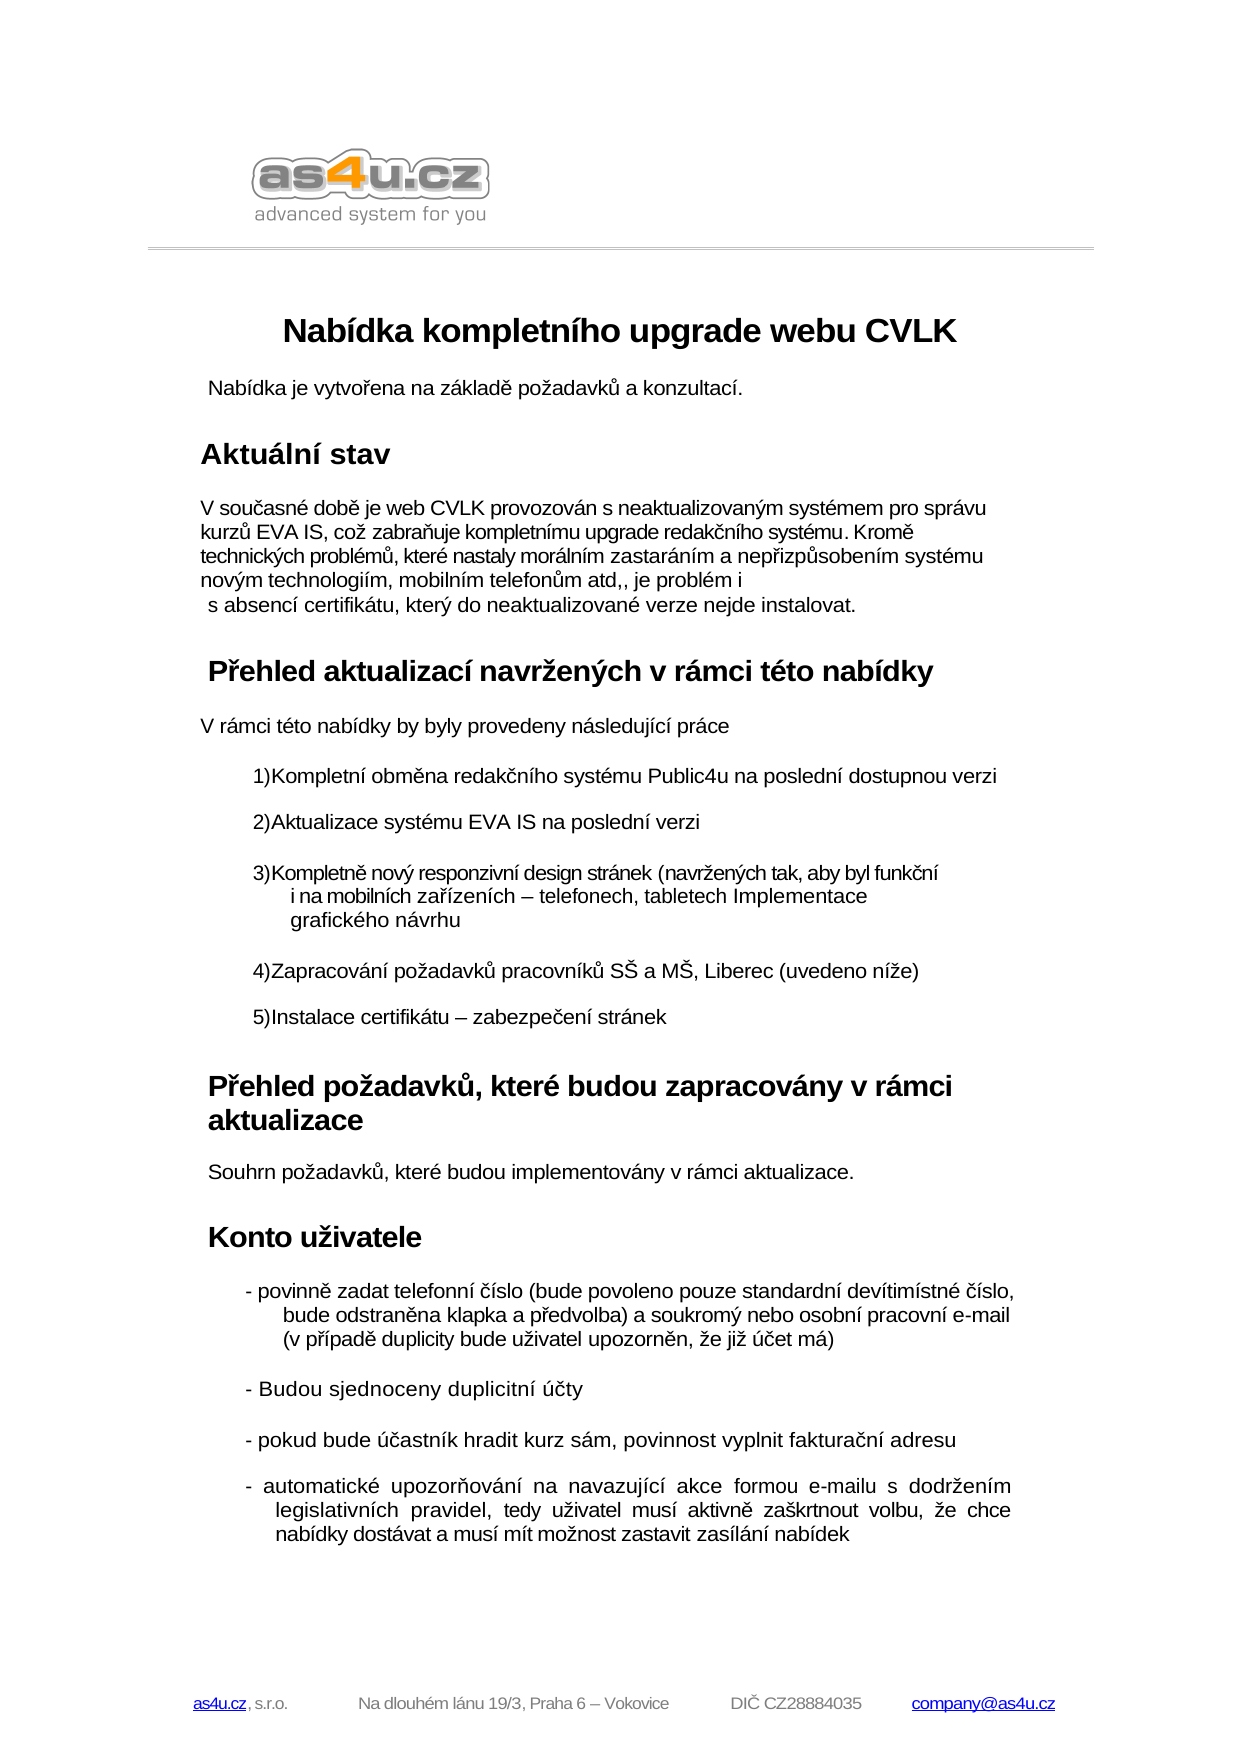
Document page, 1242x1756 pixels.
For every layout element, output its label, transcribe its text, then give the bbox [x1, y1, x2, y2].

list Kompletně nový responzivní design stránek (navržených tak, aby byl funkční i na mobilních zařízeních – telefonech, tabletech Implementace grafického návrhu [253, 860, 944, 932]
picture [251, 148, 490, 225]
text - pokud bude účastník hradit kurz sám, povinnost vyplnit fakturační adresu [245, 1427, 1094, 1451]
text - Budou sjednoceny duplicitní účty [245, 1377, 1094, 1401]
text Aktuální stav [200, 441, 1094, 470]
list Kompletní obměna redakčního systému Public4u na poslední dostupnou verzi [253, 764, 1094, 788]
list Aktualizace systému EVA IS na poslední verzi [253, 810, 1094, 834]
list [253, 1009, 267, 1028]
text V rámci této nabídky by byly provedeny následující práce [200, 713, 1094, 737]
text - automatické upozorňování na navazující akce formou e-mailu s dodržením legislativních pravidel, tedy uživatel musí aktivně zaškrtnout volbu, že chce nabídky dostávat a musí mít možnost zastavit zasílání nabídek [245, 1474, 1011, 1546]
text Nabídka je vytvořena na základě požadavků a konzultací. [208, 379, 1094, 399]
text Souhrn požadavků, které budou implementovány v rámci aktualizace. [208, 1163, 1094, 1183]
list Zapracování požadavků pracovníků SŠ a MŠ, Liberec (uvedeno níže) [253, 958, 1094, 982]
list Instalace certifikátu – zabezpečení stránek [265, 1009, 1094, 1028]
text Přehled požadavků, které budou zapracovány v rámci aktualizace [208, 1069, 1094, 1137]
text s absencí certifikátu, který do neaktualizované verze nejde instalovat. [208, 596, 1094, 616]
text Přehled aktualizací navržených v rámci této nabídky [208, 654, 1094, 687]
text V současné době je web CVLK provozován s neaktualizovaným systémem pro správu kurzů EVA IS, což zabraňuje kompletnímu upgrade redakčního systému. Kromě technických problémů, které nastaly morálním zastaráním a nepřizpůsobením systému novým technologiím, mobilním telefonům atd,, je problém i [200, 496, 1019, 592]
text - povinně zadat telefonní číslo (bude povoleno pouze standardní devítimístné číslo, bude odstraněna klapka a předvolba) a soukromý nebo osobní pracovní e-mail (v případě duplicity bude uživatel upozorněn, že již účet má) [245, 1279, 1019, 1351]
text Nabídka kompletního upgrade webu CVLK [148, 250, 1094, 349]
text Konto uživatele [208, 1224, 1094, 1253]
